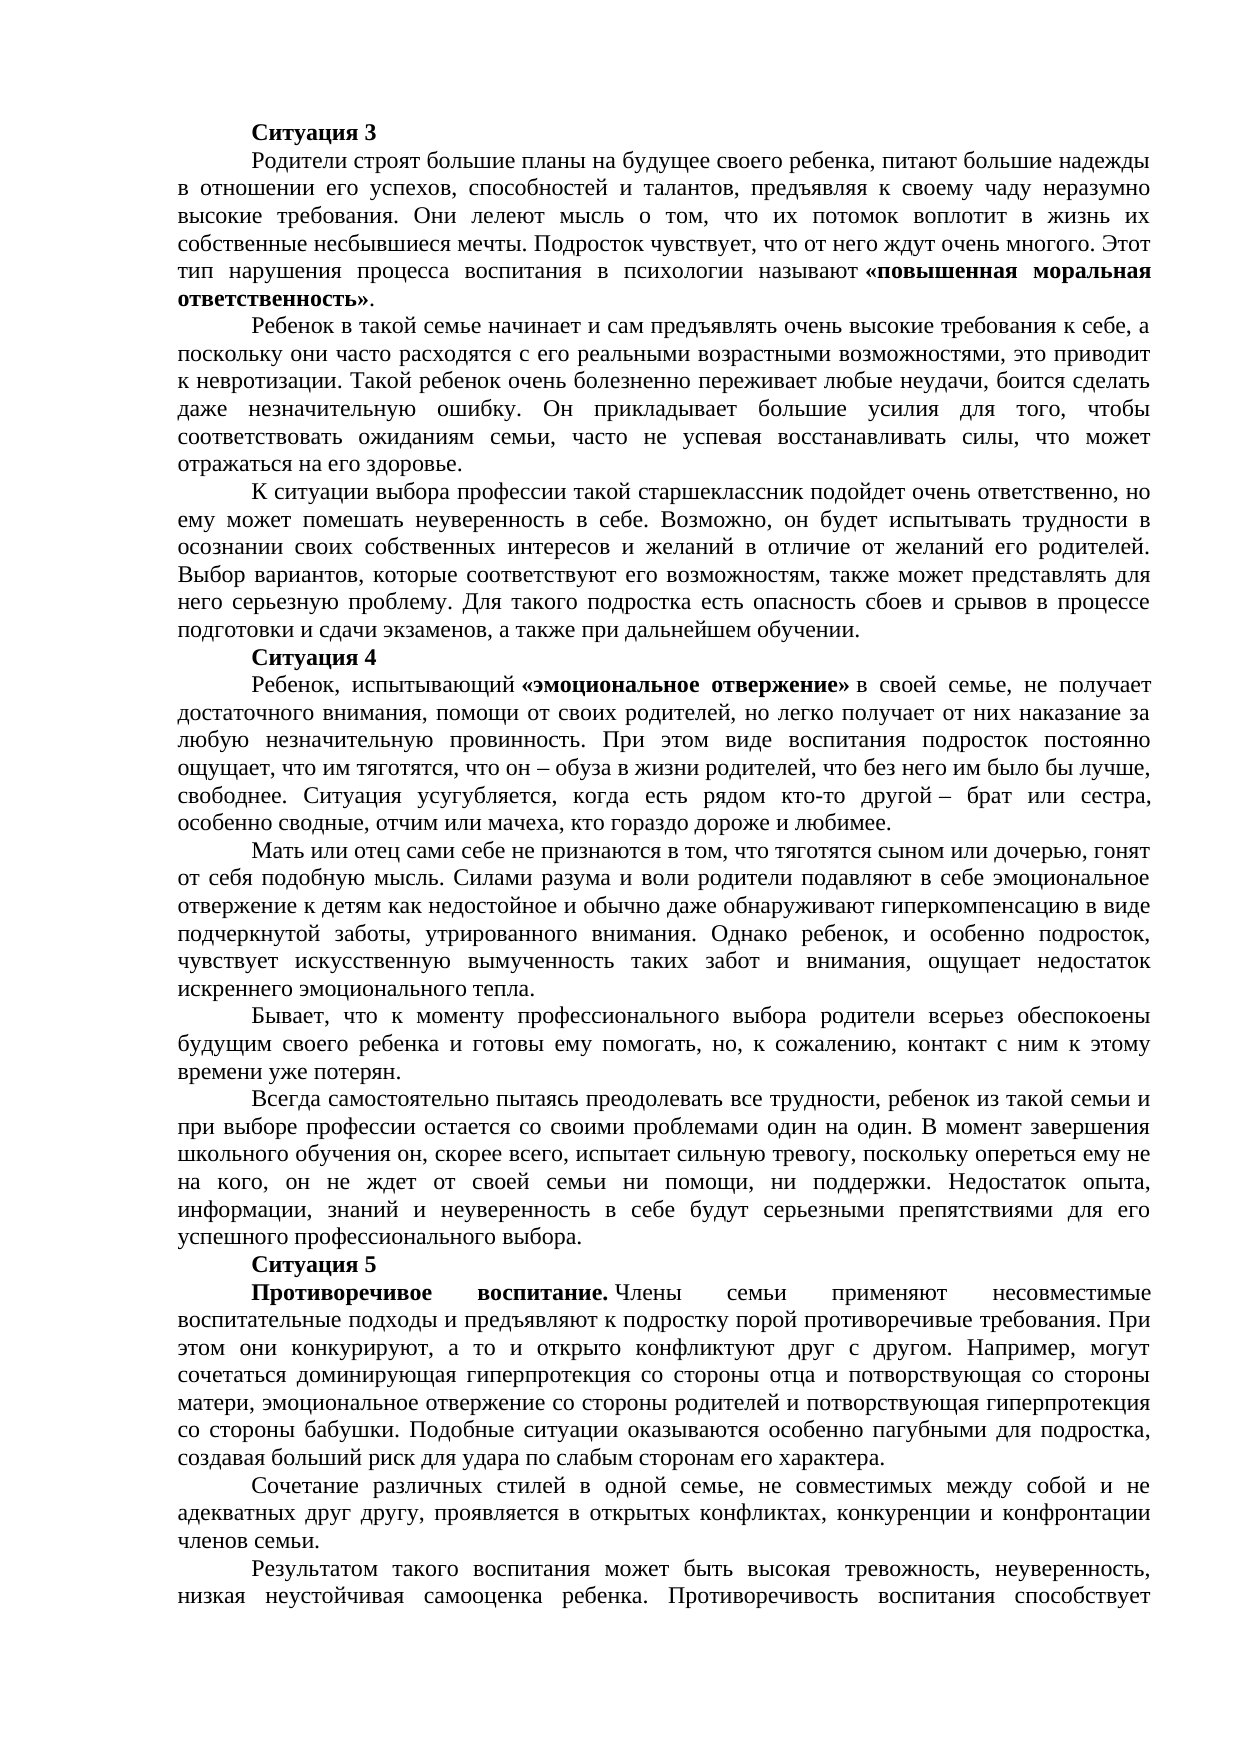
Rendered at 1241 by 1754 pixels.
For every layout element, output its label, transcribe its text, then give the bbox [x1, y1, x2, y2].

text Бывает, что к моменту профессионального выбора родители всерьез обеспокоены будущим своего ребенка и готовы ему помогать, но, к сожалению, контакт с ним к этому времени уже потерян. [177, 1001, 1152, 1084]
text Противоречивое воспитание. Члены семьи применяют несовместимые воспитательные подходы и предъявляют к подростку порой противоречивые требования. При этом они конкурируют, а то и открыто конфликтуют друг с другом. Например, могут сочетаться доминирующая гиперпротекция со стороны отца и потворствующая со стороны матери, эмоциональное отвержение со стороны родителей и потворствующая гиперпротекция со стороны бабушки. Подобные ситуации оказываются особенно пагубными для подростка, создавая больший риск для удара по слабым сторонам его характера. [177, 1277, 1152, 1471]
text Ситуация 3 [177, 118, 1152, 146]
text Родители строят большие планы на будущее своего ребенка, питают большие надежды в отношении его успехов, способностей и талантов, предъявляя к своему чаду неразумно высокие требования. Они лелеют мысль о том, что их потомок воплотит в жизнь их собственные несбывшиеся мечты. Подросток чувствует, что от него ждут очень многого. Этот тип нарушения процесса воспитания в психологии называют «повышенная моральная ответственность». [177, 146, 1152, 311]
text Сочетание различных стилей в одной семье, не совместимых между собой и не адекватных друг другу, проявляется в открытых конфликтах, конкуренции и конфронтации членов семьи. [177, 1471, 1152, 1553]
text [177, 1553, 1152, 1609]
text К ситуации выбора профессии такой старшеклассник подойдет очень ответственно, но ему может помешать неуверенность в себе. Возможно, он будет испытывать трудности в осознании своих собственных интересов и желаний в отличие от желаний его родителей. Выбор вариантов, которые соответствуют его возможностям, также может представлять для него серьезную проблему. Для такого подростка есть опасность сбоев и срывов в процессе подготовки и сдачи экзаменов, а также при дальнейшем обучении. [177, 477, 1152, 643]
text Ситуация 5 [177, 1250, 1152, 1277]
text Ребенок в такой семье начинает и сам предъявлять очень высокие требования к себе, а поскольку они часто расходятся с его реальными возрастными возможностями, это приводит к невротизации. Такой ребенок очень болезненно переживает любые неудачи, боится сделать даже незначительную ошибку. Он прикладывает большие усилия для того, чтобы соответствовать ожиданиям семьи, часто не успевая восстанавливать силы, что может отражаться на его здоровье. [177, 311, 1152, 477]
text Ситуация 4 [177, 643, 1152, 670]
text Ребенок, испытывающий «эмоциональное отвержение» в своей семье, не получает достаточного внимания, помощи от своих родителей, но легко получает от них наказание за любую незначительную провинность. При этом виде воспитания подросток постоянно ощущает, что им тяготятся, что он – обуза в жизни родителей, что без него им было бы лучше, свободнее. Ситуация усугубляется, когда есть рядом кто-то другой – брат или сестра, особенно сводные, отчим или мачеха, кто гораздо дороже и любимее. [177, 670, 1152, 836]
text Мать или отец сами себе не признаются в том, что тяготятся сыном или дочерью, гонят от себя подобную мысль. Силами разума и воли родители подавляют в себе эмоциональное отвержение к детям как недостойное и обычно даже обнаруживают гиперкомпенсацию в виде подчеркнутой заботы, утрированного внимания. Однако ребенок, и особенно подросток, чувствует искусственную вымученность таких забот и внимания, ощущает недостаток искреннего эмоционального тепла. [177, 836, 1152, 1001]
text Всегда самостоятельно пытаясь преодолевать все трудности, ребенок из такой семьи и при выборе профессии остается со своими проблемами один на один. В момент завершения школьного обучения он, скорее всего, испытает сильную тревогу, поскольку опереться ему не на кого, он не ждет от своей семьи ни помощи, ни поддержки. Недостаток опыта, информации, знаний и неуверенность в себе будут серьезными препятствиями для его успешного профессионального выбора. [177, 1084, 1152, 1250]
